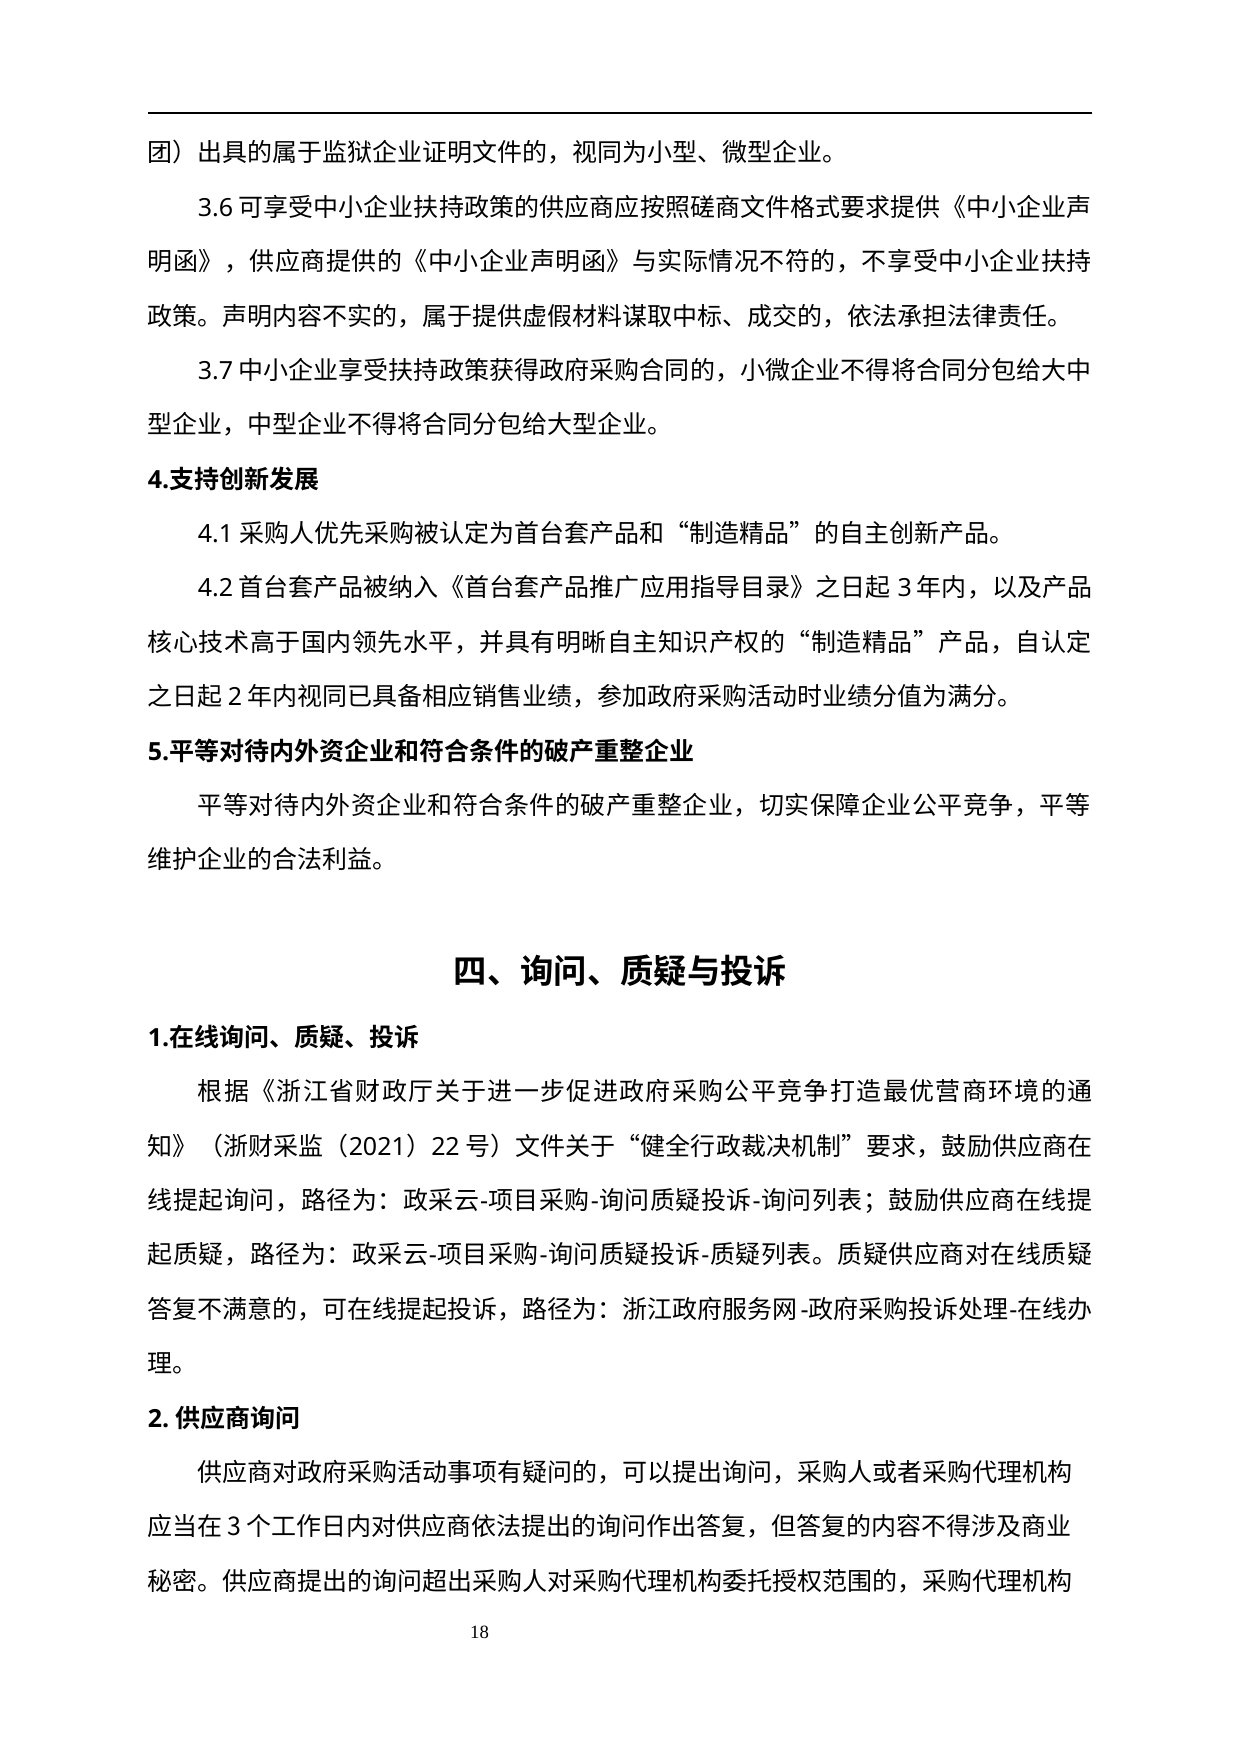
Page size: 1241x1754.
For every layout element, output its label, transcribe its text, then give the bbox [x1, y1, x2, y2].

text 4.1 采购人优先采购被认定为首台套产品和“制造精品”的自主创新产品。 [148, 513, 1092, 550]
text 4.支持创新发展 [148, 459, 1092, 495]
text 3.7中小企业享受扶持政策获得政府采购合同的，小微企业不得将合同分包给大中型企业，中型企业不得将合同分包给大型企业。 [148, 350, 1092, 441]
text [148, 1452, 1092, 1597]
text 四、询问、质疑与投诉 [148, 945, 1092, 993]
text 2. 供应商询问 [148, 1398, 1092, 1434]
text 3.6可享受中小企业扶持政策的供应商应按照磋商文件格式要求提供《中小企业声明函》，供应商提供的《中小企业声明函》与实际情况不符的，不享受中小企业扶持政策。声明内容不实的，属于提供虚假材料谋取中标、成交的，依法承担法律责任。 [148, 187, 1092, 332]
text 4.2首台套产品被纳入《首台套产品推广应用指导目录》之日起3年内，以及产品核心技术高于国内领先水平，并具有明晰自主知识产权的“制造精品”产品，自认定之日起2年内视同已具备相应销售业绩，参加政府采购活动时业绩分值为满分。 [148, 568, 1092, 713]
text 平等对待内外资企业和符合条件的破产重整企业，切实保障企业公平竞争，平等维护企业的合法利益。 [148, 785, 1092, 876]
text 根据《浙江省财政厅关于进一步促进政府采购公平竞争打造最优营商环境的通知》（浙财采监（2021）22号）文件关于“健全行政裁决机制”要求，鼓励供应商在线提起询问，路径为：政采云-项目采购-询问质疑投诉-询问列表；鼓励供应商在线提起质疑，路径为：政采云-项目采购-询问质疑投诉-质疑列表。质疑供应商对在线质疑答复不满意的，可在线提起投诉，路径为：浙江政府服务网-政府采购投诉处理-在线办理。 [148, 1072, 1092, 1380]
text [148, 133, 1092, 169]
text 1.在线询问、质疑、投诉 [148, 1017, 1092, 1054]
text 5.平等对待内外资企业和符合条件的破产重整企业 [148, 731, 1092, 767]
